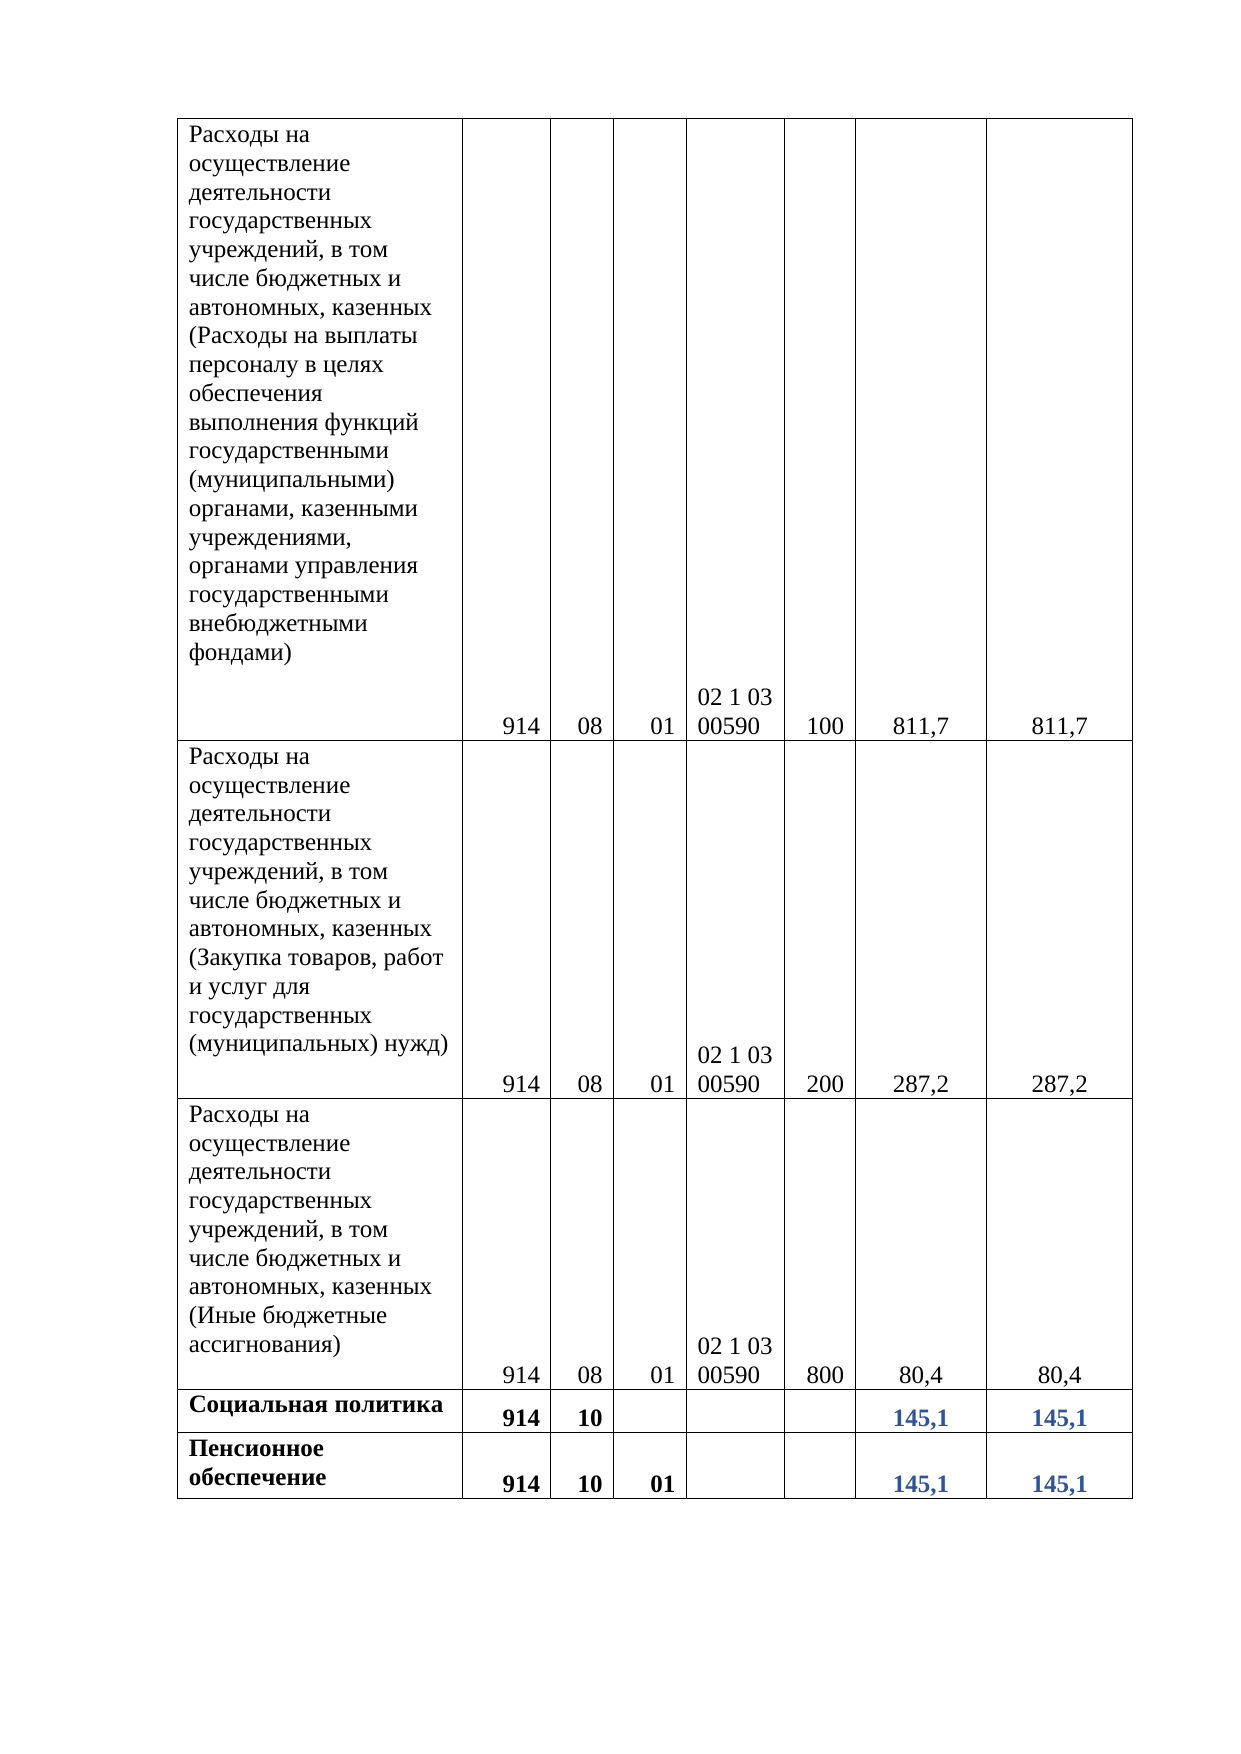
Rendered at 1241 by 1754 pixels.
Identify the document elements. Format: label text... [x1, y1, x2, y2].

table_cell 914 [463, 119, 550, 740]
table_cell 145,1 [856, 1433, 986, 1498]
table_cell Пенсионное обеспечение [178, 1433, 462, 1498]
table_cell [785, 1433, 855, 1498]
table_cell 811,7 [987, 119, 1132, 740]
table_cell 02 1 03 00590 [687, 1099, 784, 1388]
table_cell 100 [785, 119, 855, 740]
table_cell Социальная политика [178, 1390, 462, 1432]
table_cell [687, 1433, 784, 1498]
table_cell 02 1 03 00590 [687, 741, 784, 1098]
table_cell 145,1 [987, 1390, 1132, 1432]
table_cell 08 [551, 1099, 613, 1388]
table_cell 145,1 [856, 1390, 986, 1432]
table_cell 01 [614, 1433, 686, 1498]
table_cell 287,2 [856, 741, 986, 1098]
table_cell Расходы на осуществление деятельности государственных учреждений, в том числе бюджетных и автономных, казенных (Расходы на выплаты персоналу в целях обеспечения выполнения функций государственными (муниципальными) органами, казенными учреждениями, органами управления государственными внебюджетными фондами) [178, 119, 462, 740]
table_cell 02 1 03 00590 [687, 119, 784, 740]
table_cell 01 [614, 741, 686, 1098]
table_cell 01 [614, 1099, 686, 1388]
table_cell [614, 1390, 686, 1432]
table_cell 800 [785, 1099, 855, 1388]
table_cell 811,7 [856, 119, 986, 740]
table_cell [785, 1390, 855, 1432]
table_cell 01 [614, 119, 686, 740]
table_cell [687, 1390, 784, 1432]
table_cell 10 [551, 1433, 613, 1498]
table_cell Расходы на осуществление деятельности государственных учреждений, в том числе бюджетных и автономных, казенных (Иные бюджетные ассигнования) [178, 1099, 462, 1388]
table_cell 914 [463, 1099, 550, 1388]
table_cell 200 [785, 741, 855, 1098]
table_cell 914 [463, 741, 550, 1098]
table_cell 287,2 [987, 741, 1132, 1098]
table_cell Расходы на осуществление деятельности государственных учреждений, в том числе бюджетных и автономных, казенных (Закупка товаров, работ и услуг для государственных (муниципальных) нужд) [178, 741, 462, 1098]
table_cell 80,4 [856, 1099, 986, 1388]
table_cell 08 [551, 741, 613, 1098]
table_cell 145,1 [987, 1433, 1132, 1498]
table_cell 914 [463, 1433, 550, 1498]
table_cell 08 [551, 119, 613, 740]
table_cell 10 [551, 1390, 613, 1432]
table_cell 914 [463, 1390, 550, 1432]
table_cell 80,4 [987, 1099, 1132, 1388]
